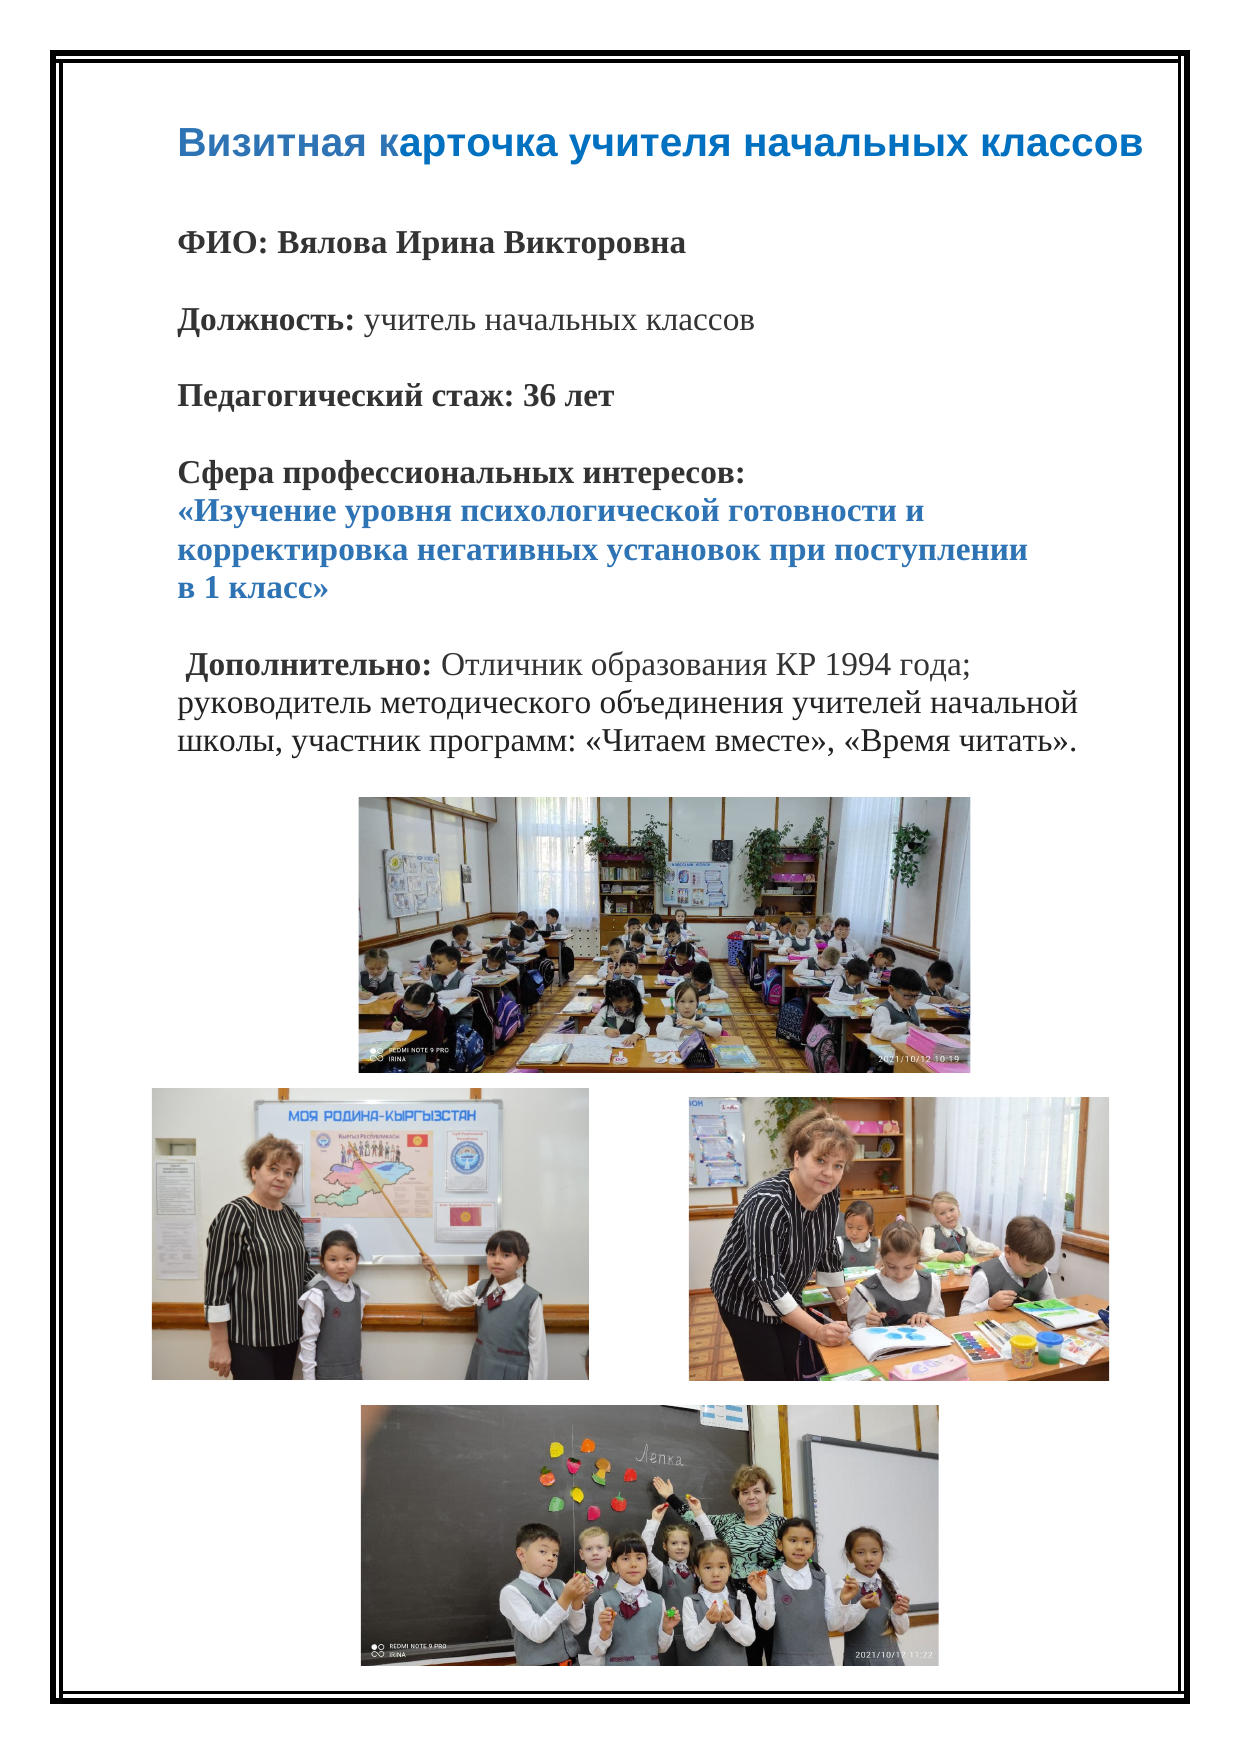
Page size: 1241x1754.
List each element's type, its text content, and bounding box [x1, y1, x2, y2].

text Дополнительно: Отличник образования КР 1994 года; руководитель методического объединения учителей начальной школы, участник программ: «Читаем вместе», «Время читать». [177, 644, 1152, 759]
text ФИО: Вялова Ирина Викторовна [177, 222, 1152, 261]
picture [151, 1088, 589, 1380]
picture [687, 1097, 1109, 1379]
picture [360, 1405, 939, 1665]
text Визитная карточка учителя начальных классов [177, 118, 1152, 165]
text Должность: учитель начальных классов [177, 299, 1152, 337]
picture [358, 797, 971, 1073]
text в 1 класс» [177, 567, 1152, 606]
text Педагогический стаж: 36 лет [177, 376, 1152, 414]
text «Изучение уровня психологической готовности и корректировка негативных установок при поступлении [177, 491, 1152, 567]
text Сфера профессиональных интересов: [177, 452, 1152, 491]
